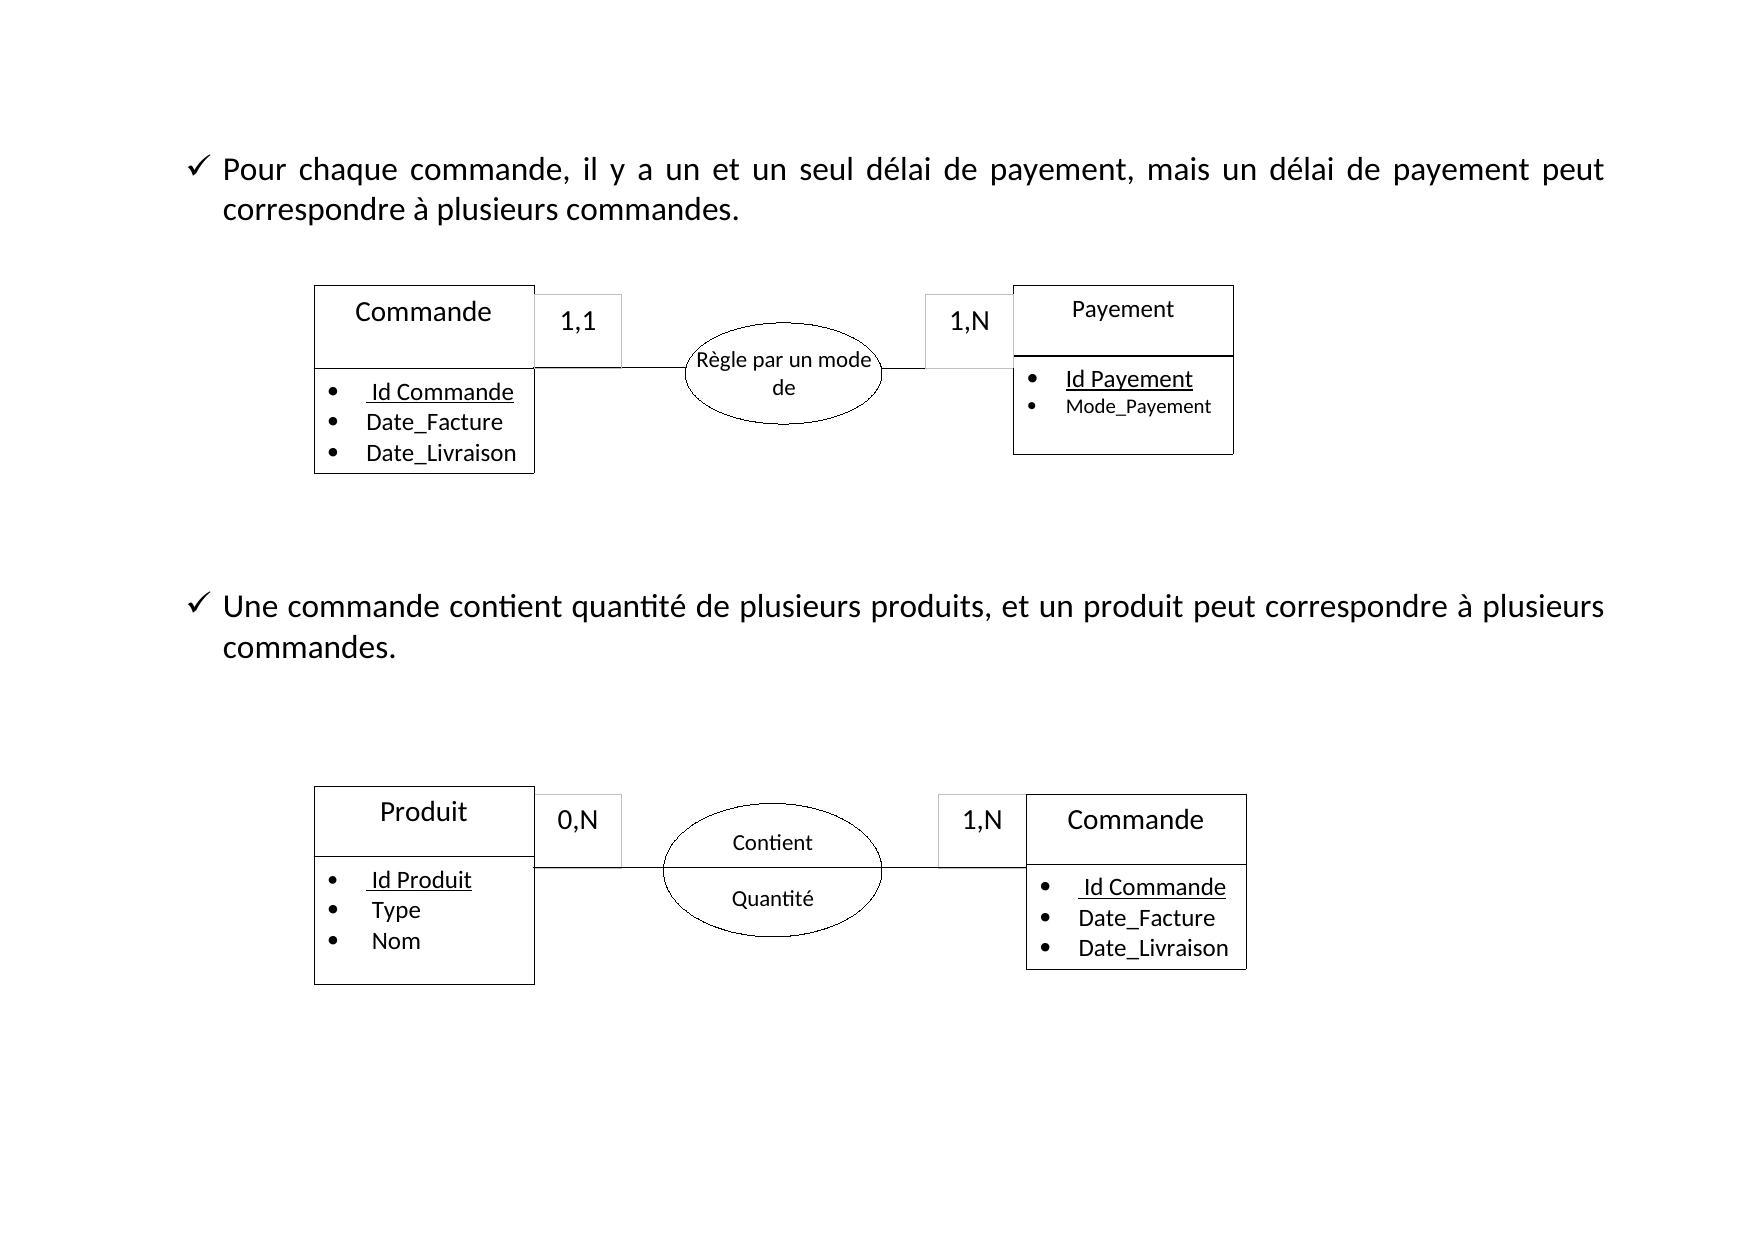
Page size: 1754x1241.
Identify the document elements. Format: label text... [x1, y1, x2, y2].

list Pour chaque commande, il y a un et un seul délai de payement, mais un délai de payement peut correspondre à plusieurs commandes. [185, 148, 1606, 229]
list Une commande contient quantité de plusieurs produits, et un produit peut correspondre à plusieurs commandes. [185, 585, 1606, 667]
